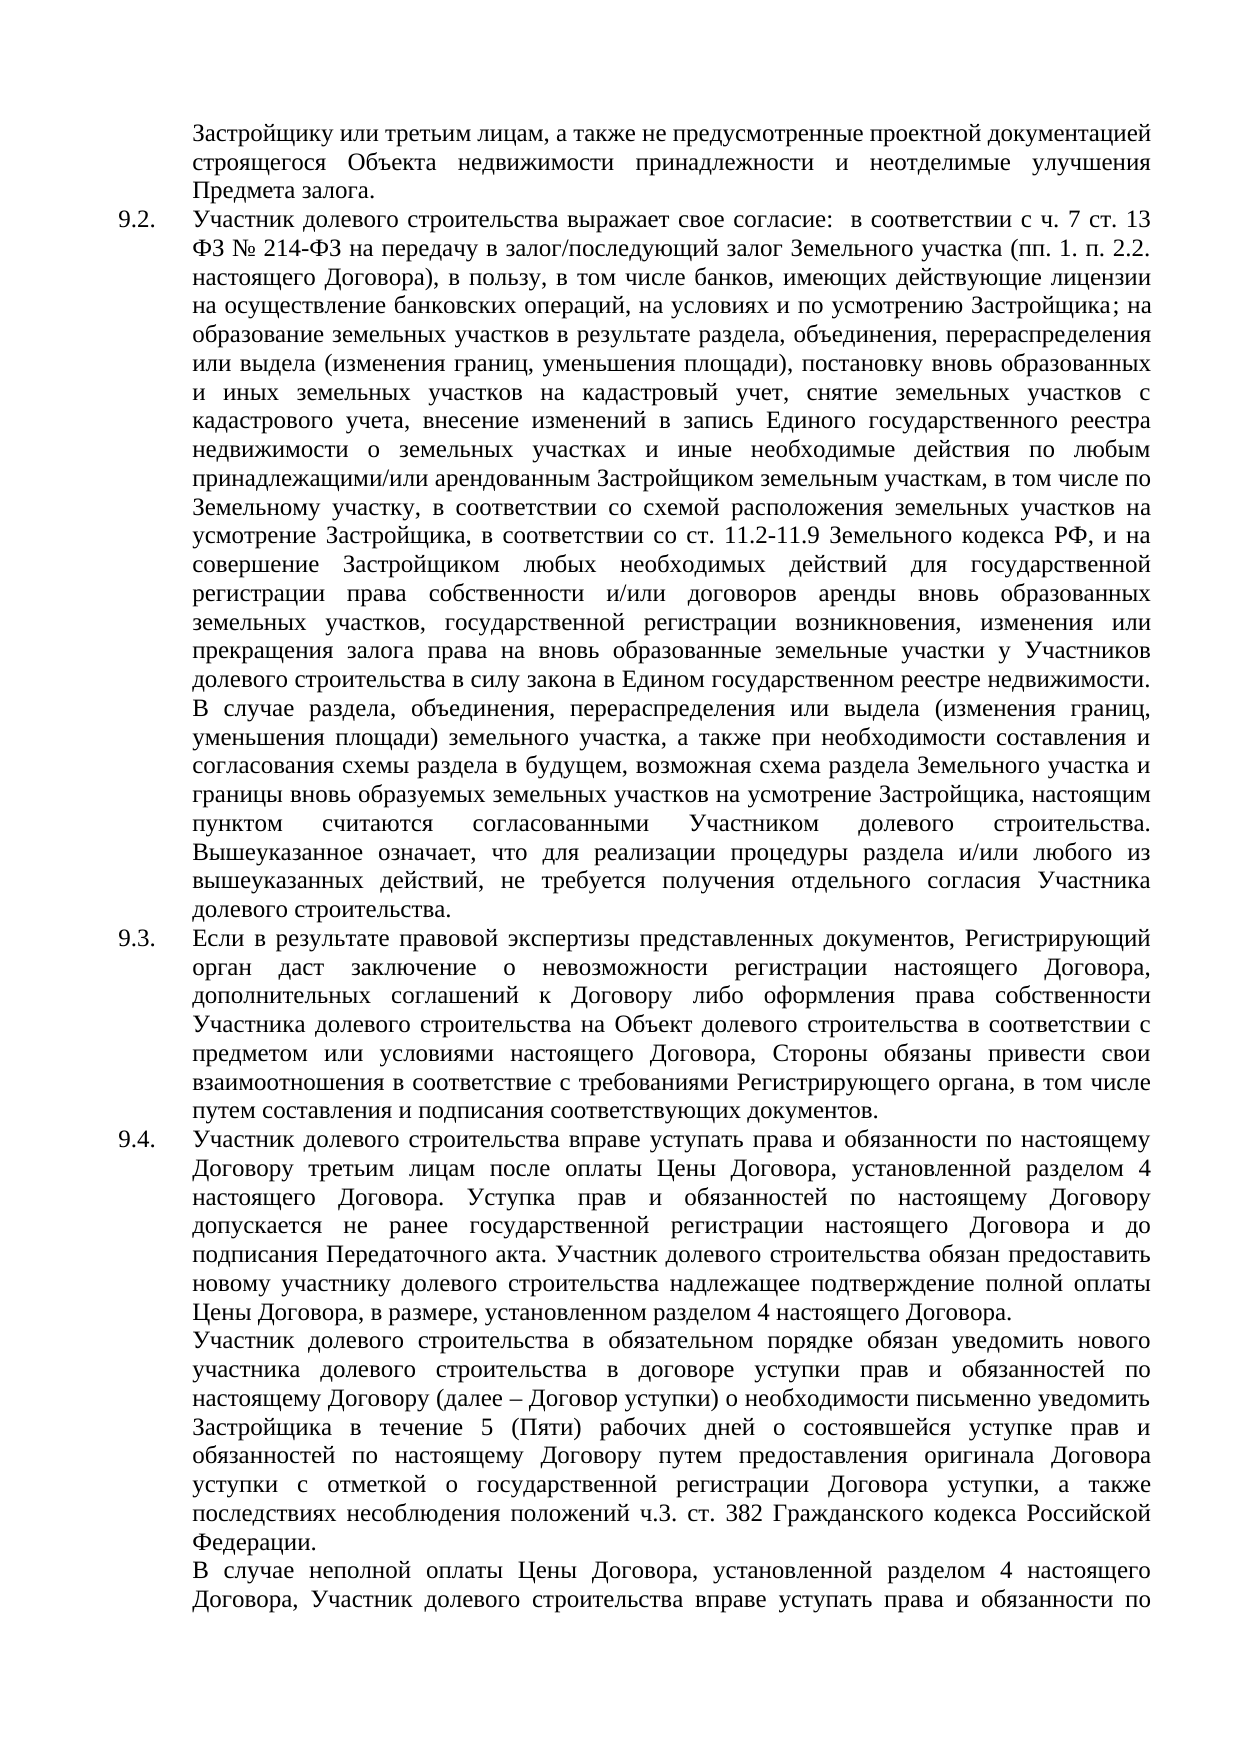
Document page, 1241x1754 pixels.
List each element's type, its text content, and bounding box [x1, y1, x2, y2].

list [118, 118, 1152, 204]
text Участник долевого строительства в обязательном порядке обязан уведомить нового участника долевого строительства в договоре уступки прав и обязанностей по настоящему Договору (далее – Договор уступки) о необходимости письменно уведомить Застройщика в течение 5 (Пяти) рабочих дней о состоявшейся уступке прав и обязанностей по настоящему Договору путем предоставления оригинала Договора уступки с отметкой о государственной регистрации Договора уступки, а также последствиях несоблюдения положений ч.3. ст. 382 Гражданского кодекса Российской Федерации. [192, 1326, 1152, 1556]
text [192, 1556, 1152, 1613]
list Если в результате правовой экспертизы представленных документов, Регистрирующий орган даст заключение о невозможности регистрации настоящего Договора, дополнительных соглашений к Договору либо оформления права собственности Участника долевого строительства на Объект долевого строительства в соответствии с предметом или условиями настоящего Договора, Стороны обязаны привести свои взаимоотношения в соответствие с требованиями Регистрирующего органа, в том числе путем составления и подписания соответствующих документов. [118, 923, 1152, 1124]
list Участник долевого строительства вправе уступать права и обязанности по настоящему Договору третьим лицам после оплаты Цены Договора, установленной разделом 4 настоящего Договора. Уступка прав и обязанностей по настоящему Договору допускается не ранее государственной регистрации настоящего Договора и до подписания Передаточного акта. Участник долевого строительства обязан предоставить новому участнику долевого строительства надлежащее подтверждение полной оплаты Цены Договора, в размере, установленном разделом 4 настоящего Договора. [118, 1124, 1152, 1326]
list Участник долевого строительства выражает свое согласие: в соответствии с ч. 7 ст. 13 ФЗ № 214-ФЗ на передачу в залог/последующий залог Земельного участка (пп. 1. п. 2.2. настоящего Договора), в пользу, в том числе банков, имеющих действующие лицензии на осуществление банковских операций, на условиях и по усмотрению Застройщика; на образование земельных участков в результате раздела, объединения, перераспределения или выдела (изменения границ, уменьшения площади), постановку вновь образованных и иных земельных участков на кадастровый учет, снятие земельных участков с кадастрового учета, внесение изменений в запись Единого государственного реестра недвижимости о земельных участках и иные необходимые действия по любым принадлежащими/или арендованным Застройщиком земельным участкам, в том числе по Земельному участку, в соответствии со схемой расположения земельных участков на усмотрение Застройщика, в соответствии со ст. 11.2-11.9 Земельного кодекса РФ, и на совершение Застройщиком любых необходимых действий для государственной регистрации права собственности и/или договоров аренды вновь образованных земельных участков, государственной регистрации возникновения, изменения или прекращения залога права на вновь образованные земельные участки у Участников долевого строительства в силу закона в Едином государственном реестре недвижимости. В случае раздела, объединения, перераспределения или выдела (изменения границ, уменьшения площади) земельного участка, а также при необходимости составления и согласования схемы раздела в будущем, возможная схема раздела Земельного участка и границы вновь образуемых земельных участков на усмотрение Застройщика, настоящим пунктом считаются согласованными Участником долевого строительства. Вышеуказанное означает, что для реализации процедуры раздела и/или любого из вышеуказанных действий, не требуется получения отдельного согласия Участника долевого строительства. [118, 204, 1152, 923]
